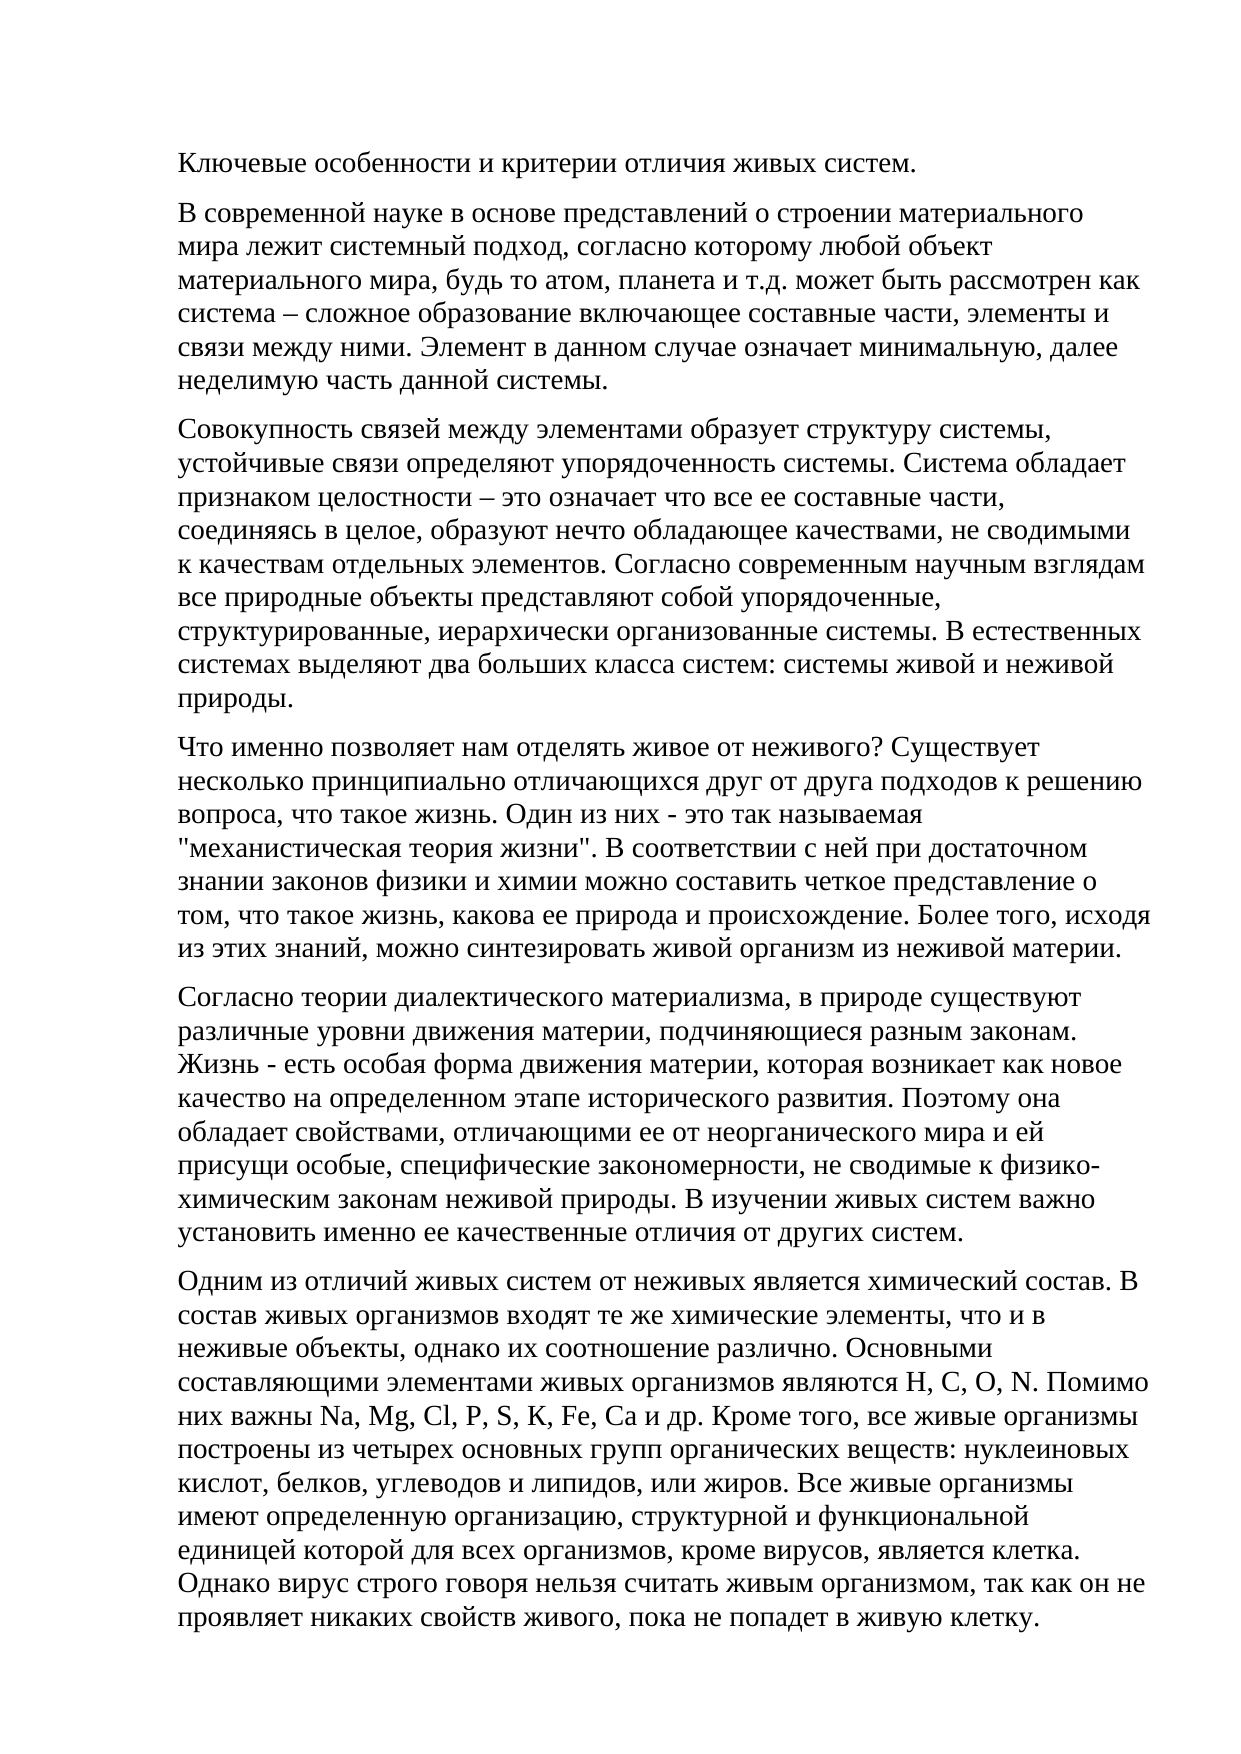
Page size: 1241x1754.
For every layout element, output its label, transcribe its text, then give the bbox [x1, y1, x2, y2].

text Ключевые особенности и критерии отличия живых систем. [177, 134, 1152, 179]
text Одним из отличий живых систем от неживых является химический состав. В состав живых организмов входят те же химические элементы, что и в неживые объекты, однако их соотношение различно. Основными составляющими элементами живых организмов являются Н, С, О, N. Помимо них важны Na, Mg, Cl, P, S, К, Fe, Ca и др. Кроме того, все живые организмы построены из четырех основных групп органических веществ: нуклеиновых кислот, белков, углеводов и липидов, или жиров. Все живые организмы имеют определенную организацию, структурной и функциональной единицей которой для всех организмов, кроме вирусов, является клетка. Однако вирус строго говоря нельзя считать живым организмом, так как он не проявляет никаких свойств живого, пока не попадет в живую клетку. [177, 1263, 1152, 1632]
text В современной науке в основе представлений о строении материального мира лежит системный подход, согласно которому любой объект материального мира, будь то атом, планета и т.д. может быть рассмотрен как система – сложное образование включающее составные части, элементы и связи между ними. Элемент в данном случае означает минимальную, далее неделимую часть данной системы. [177, 195, 1152, 396]
text Что именно позволяет нам отделять живое от неживого? Существует несколько принципиально отличающихся друг от друга подходов к решению вопроса, что такое жизнь. Один из них - это так называемая "механистическая теория жизни". В соответствии с ней при достаточном знании законов физики и химии можно составить четкое представление о том, что такое жизнь, какова ее природа и происхождение. Более того, исходя из этих знаний, можно синтезировать живой организм из неживой материи. [177, 729, 1152, 964]
text Совокупность связей между элементами образует структуру системы, устойчивые связи определяют упорядоченность системы. Система обладает признаком целостности – это означает что все ее составные части, соединяясь в целое, образуют нечто обладающее качествами, не сводимыми к качествам отдельных элементов. Согласно современным научным взглядам все природные объекты представляют собой упорядоченные, структурированные, иерархически организованные системы. В естественных системах выделяют два больших класса систем: системы живой и неживой природы. [177, 412, 1152, 713]
text Согласно теории диалектического материализма, в природе существуют различные уровни движения материи, подчиняющиеся разным законам. Жизнь - есть особая форма движения материи, которая возникает как новое качество на определенном этапе исторического развития. Поэтому она обладает свойствами, отличающими ее от неорганического мира и ей присущи особые, специфические закономерности, не сводимые к физико-химическим законам неживой природы. В изучении живых систем важно установить именно ее качественные отличия от других систем. [177, 979, 1152, 1248]
